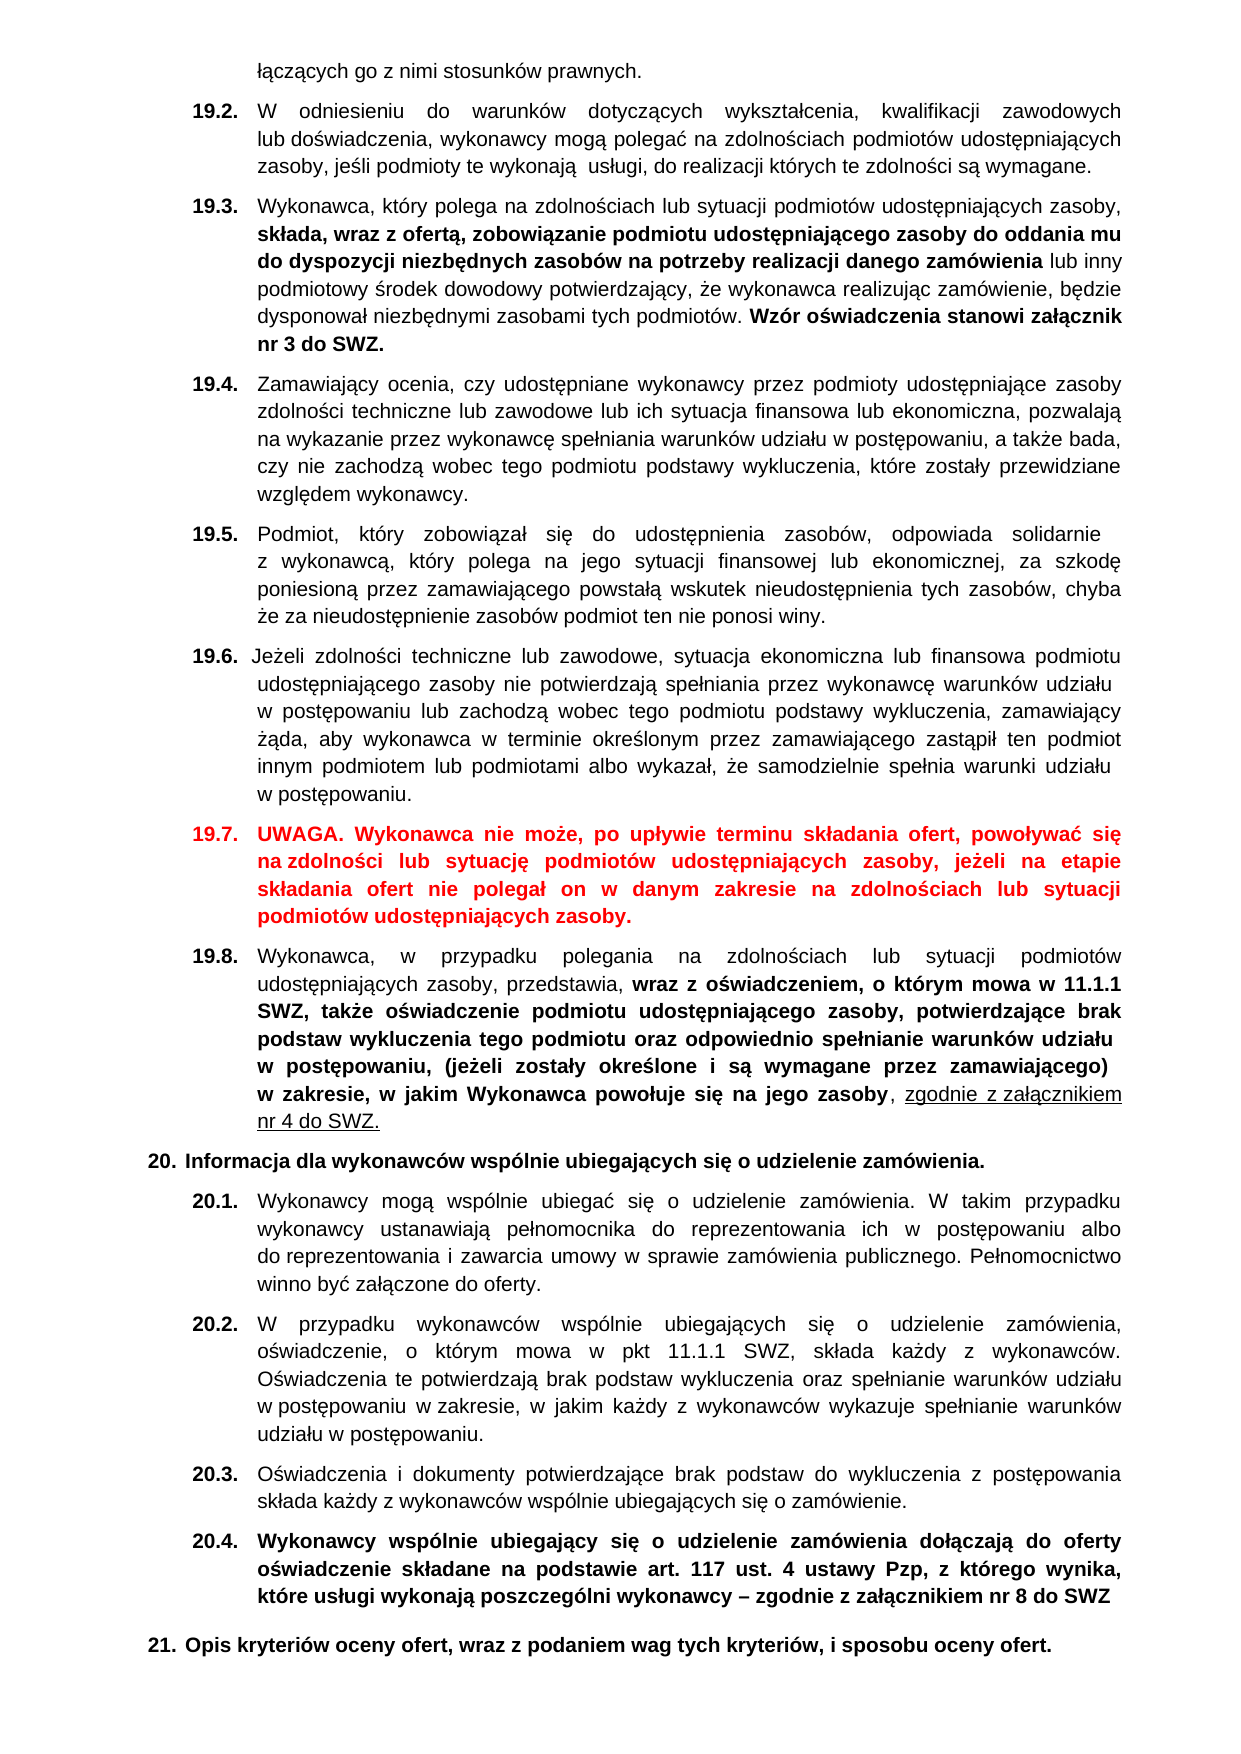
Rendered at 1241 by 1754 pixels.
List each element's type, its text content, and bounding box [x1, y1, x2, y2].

list W przypadku wykonawców wspólnie ubiegających się o udzielenie zamówienia, oświadczenie, o którym mowa w pkt 11.1.1 SWZ, składa każdy z wykonawców. Oświadczenia te potwierdzają brak podstaw wykluczenia oraz spełnianie warunków udziału w postępowaniu w zakresie, w jakim każdy z wykonawców wykazuje spełnianie warunków udziału w postępowaniu. [192, 1312, 1122, 1446]
list Podmiot, który zobowiązał się do udostępnienia zasobów, odpowiada solidarnie z wykonawcą, który polega na jego sytuacji finansowej lub ekonomicznej, za szkodę poniesioną przez zamawiającego powstałą wskutek nieudostępnienia tych zasobów, chyba że za nieudostępnienie zasobów podmiot ten nie ponosi winy. [192, 522, 1122, 628]
list Wykonawca, w przypadku polegania na zdolnościach lub sytuacji podmiotów udostępniających zasoby, przedstawia, wraz z oświadczeniem, o którym mowa w 11.1.1 SWZ, także oświadczenie podmiotu udostępniającego zasoby, potwierdzające brak podstaw wykluczenia tego podmiotu oraz odpowiednio spełnianie warunków udziału w postępowaniu, (jeżeli zostały określone i są wymagane przez zamawiającego) w zakresie, w jakim Wykonawca powołuje się na jego zasoby, zgodnie z załącznikiem nr 4 do SWZ. [192, 944, 1122, 1133]
list Wykonawca, który polega na zdolnościach lub sytuacji podmiotów udostępniających zasoby, składa, wraz z ofertą, zobowiązanie podmiotu udostępniającego zasoby do oddania mu do dyspozycji niezbędnych zasobów na potrzeby realizacji danego zamówienia lub inny podmiotowy środek dowodowy potwierdzający, że wykonawca realizując zamówienie, będzie dysponował niezbędnymi zasobami tych podmiotów. Wzór oświadczenia stanowi załącznik nr 3 do SWZ. [192, 194, 1122, 356]
list Wykonawcy wspólnie ubiegający się o udzielenie zamówienia dołączają do oferty oświadczenie składane na podstawie art. 117 ust. 4 ustawy Pzp, z którego wynika, które usługi wykonają poszczególni wykonawcy – zgodnie z załącznikiem nr 8 do SWZ [192, 1529, 1122, 1608]
list UWAGA. Wykonawca nie może, po upływie terminu składania ofert, powoływać się na zdolności lub sytuację podmiotów udostępniających zasoby, jeżeli na etapie składania ofert nie polegał on w danym zakresie na zdolnościach lub sytuacji podmiotów udostępniających zasoby. [192, 822, 1122, 928]
list Jeżeli zdolności techniczne lub zawodowe, sytuacja ekonomiczna lub finansowa podmiotu udostępniającego zasoby nie potwierdzają spełniania przez wykonawcę warunków udziału w postępowaniu lub zachodzą wobec tego podmiotu podstawy wykluczenia, zamawiający żąda, aby wykonawca w terminie określonym przez zamawiającego zastąpił ten podmiot innym podmiotem lub podmiotami albo wykazał, że samodzielnie spełnia warunki udziału w postępowaniu. [192, 644, 1122, 806]
list W odniesieniu do warunków dotyczących wykształcenia, kwalifikacji zawodowych lub doświadczenia, wykonawcy mogą polegać na zdolnościach podmiotów udostępniających zasoby, jeśli podmioty te wykonają usługi, do realizacji których te zdolności są wymagane. [192, 99, 1122, 178]
list Zamawiający ocenia, czy udostępniane wykonawcy przez podmioty udostępniające zasoby zdolności techniczne lub zawodowe lub ich sytuacja finansowa lub ekonomiczna, pozwalają na wykazanie przez wykonawcę spełniania warunków udziału w postępowaniu, a także bada, czy nie zachodzą wobec tego podmiotu podstawy wykluczenia, które zostały przewidziane względem wykonawcy. [192, 372, 1122, 506]
list Oświadczenia i dokumenty potwierdzające brak podstaw do wykluczenia z postępowania składa każdy z wykonawców wspólnie ubiegających się o zamówienie. [192, 1462, 1122, 1513]
list Wykonawcy mogą wspólnie ubiegać się o udzielenie zamówienia. W takim przypadku wykonawcy ustanawiają pełnomocnika do reprezentowania ich w postępowaniu albo do reprezentowania i zawarcia umowy w sprawie zamówienia publicznego. Pełnomocnictwo winno być załączone do oferty. [192, 1189, 1122, 1296]
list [192, 59, 1122, 83]
list Informacja dla wykonawców wspólnie ubiegających się o udzielenie zamówienia. [148, 1149, 1122, 1173]
list Opis kryteriów oceny ofert, wraz z podaniem wag tych kryteriów, i sposobu oceny ofert. [148, 1632, 1122, 1656]
